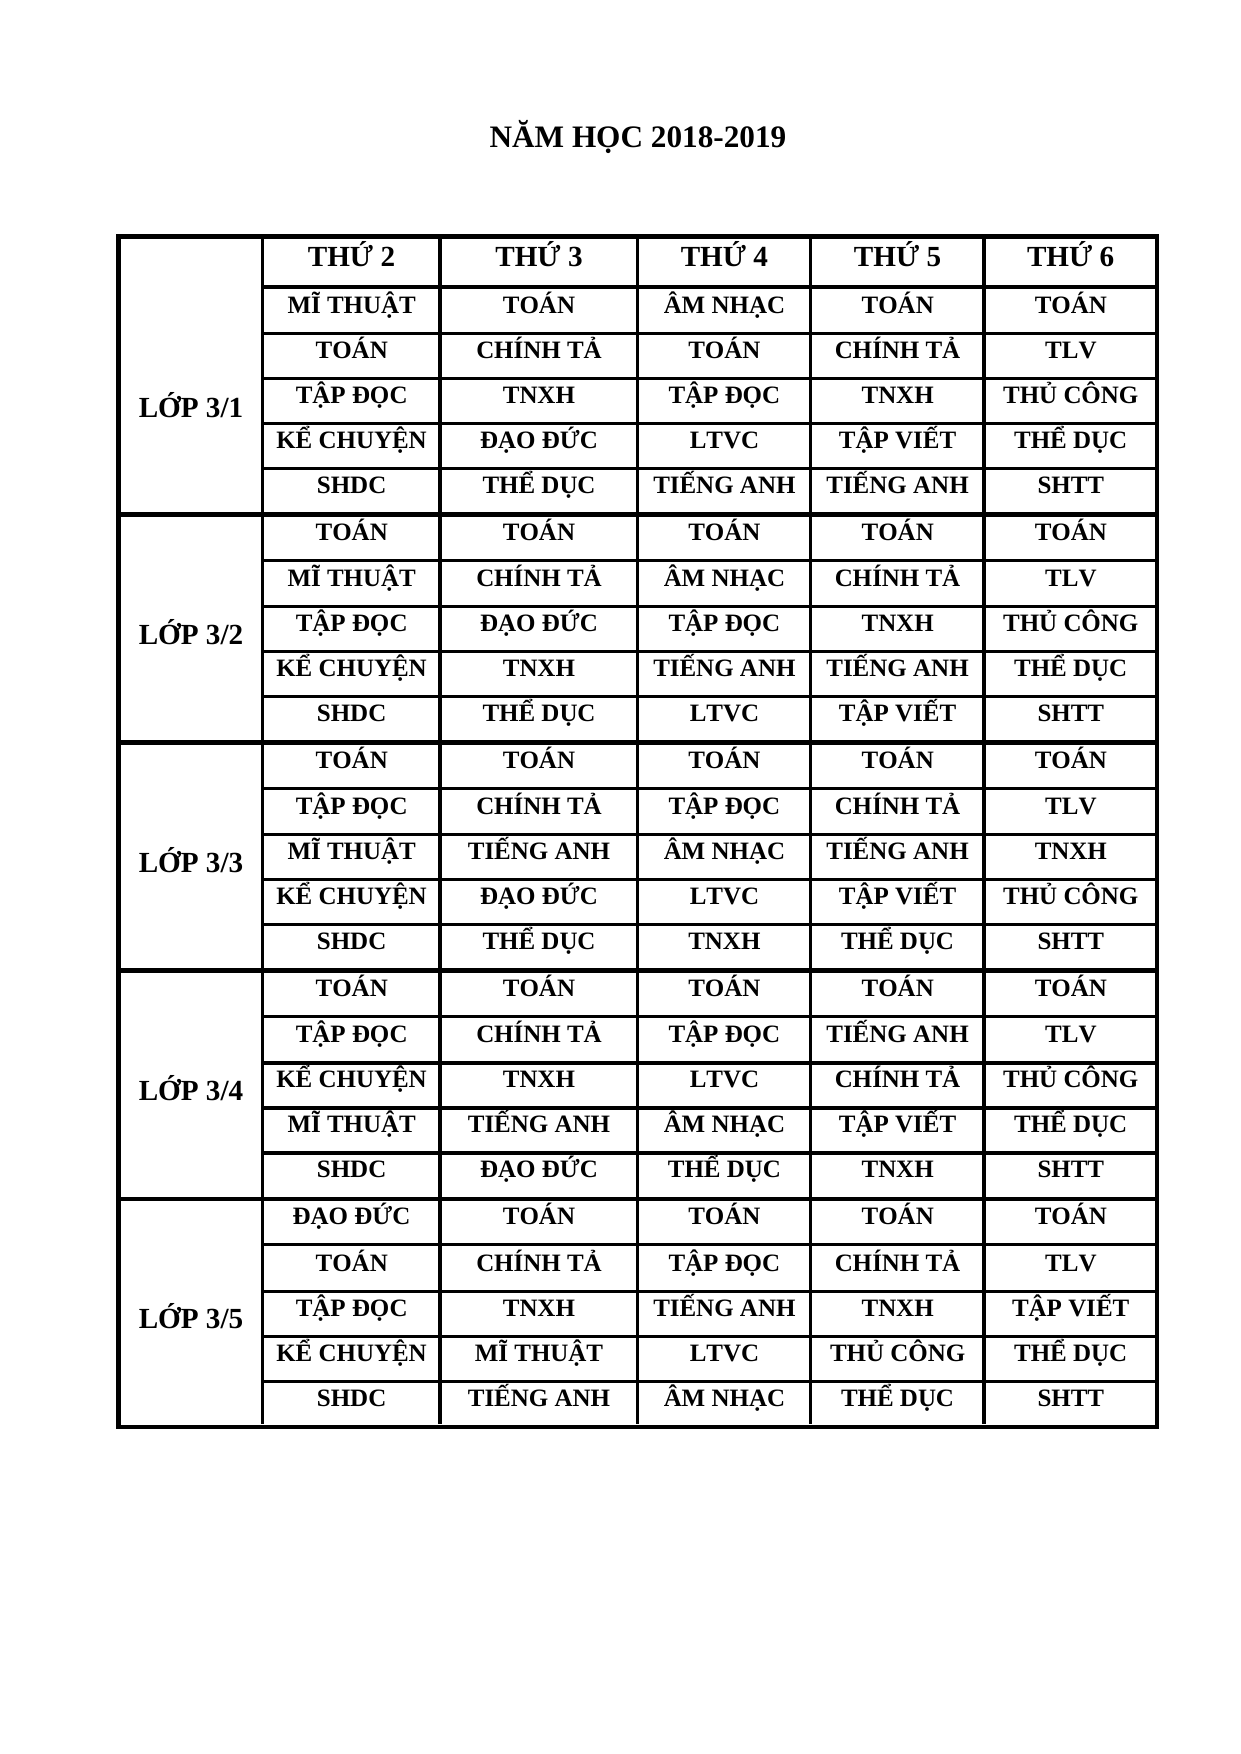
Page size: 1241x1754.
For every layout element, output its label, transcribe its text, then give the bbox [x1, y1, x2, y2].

table_cell TẬP VIẾT [812, 1110, 982, 1151]
table_cell TOÁN [442, 289, 636, 332]
table_cell TNXH [986, 836, 1155, 878]
table_cell TNXH [442, 1293, 636, 1334]
table_cell TNXH [442, 1065, 636, 1106]
table_cell TOÁN [264, 517, 438, 558]
table_cell TOÁN [986, 973, 1155, 1015]
table_cell TOÁN [812, 745, 982, 787]
table_cell MĨ THUẬT [264, 1110, 438, 1151]
table_cell TIẾNG ANH [812, 836, 982, 878]
table_cell SHDC [264, 926, 438, 968]
table_cell TOÁN [442, 1201, 636, 1243]
table_cell TẬP ĐỌC [264, 1293, 438, 1334]
table_cell ÂM NHẠC [639, 562, 809, 605]
table_cell TOÁN [264, 335, 438, 377]
table_cell KỂ CHUYỆN [264, 1065, 438, 1106]
table_cell TẬP ĐỌC [639, 380, 809, 422]
table_cell CHÍNH TẢ [812, 335, 982, 377]
table_cell TẬP ĐỌC [264, 1018, 438, 1061]
table_cell TNXH [812, 1155, 982, 1196]
table_cell TẬP ĐỌC [264, 608, 438, 650]
table_cell TẬP ĐỌC [264, 380, 438, 422]
table_cell KỂ CHUYỆN [264, 881, 438, 923]
table_cell SHTT [986, 1383, 1155, 1424]
table_cell SHDC [264, 470, 438, 512]
table_cell SHDC [264, 1383, 438, 1424]
table_cell LTVC [639, 698, 809, 740]
table_cell TOÁN [264, 973, 438, 1015]
table_cell THỂ DỤC [639, 1155, 809, 1196]
table_cell ÂM NHẠC [639, 1110, 809, 1151]
table_cell KỂ CHUYỆN [264, 425, 438, 467]
table_cell TIẾNG ANH [812, 653, 982, 695]
table_cell TẬP ĐỌC [639, 1246, 809, 1289]
table_cell SHDC [264, 1155, 438, 1196]
table_cell THỂ DỤC [442, 698, 636, 740]
table_cell TẬP VIẾT [812, 698, 982, 740]
table_cell LTVC [639, 1065, 809, 1106]
table_cell SHTT [986, 698, 1155, 740]
table_cell TOÁN [986, 289, 1155, 332]
table_cell THỂ DỤC [986, 1110, 1155, 1151]
table_cell TLV [986, 335, 1155, 377]
table_cell THỂ DỤC [812, 926, 982, 968]
table_header THỨ 5 [812, 239, 982, 285]
table_cell LTVC [639, 425, 809, 467]
table_cell SHTT [986, 926, 1155, 968]
table_cell ÂM NHẠC [639, 1383, 809, 1424]
table_cell TOÁN [812, 1201, 982, 1243]
table_cell THỦ CÔNG [986, 881, 1155, 923]
table_cell TOÁN [264, 745, 438, 787]
table_cell TOÁN [442, 517, 636, 558]
table_cell THỦ CÔNG [986, 608, 1155, 650]
table_cell THỂ DỤC [986, 653, 1155, 695]
table_header THỨ 2 [264, 239, 438, 285]
table_cell ÂM NHẠC [639, 836, 809, 878]
table_cell TẬP VIẾT [986, 1293, 1155, 1334]
table_cell CHÍNH TẢ [812, 1065, 982, 1106]
table_cell TOÁN [812, 517, 982, 558]
table_header LỚP 3/1 [121, 239, 261, 512]
table_cell TIẾNG ANH [442, 1110, 636, 1151]
table_cell ÂM NHẠC [639, 289, 809, 332]
table_cell TOÁN [639, 973, 809, 1015]
table_cell CHÍNH TẢ [442, 1246, 636, 1289]
table_cell MĨ THUẬT [442, 1338, 636, 1379]
table_cell THỦ CÔNG [986, 380, 1155, 422]
table_cell TOÁN [986, 1201, 1155, 1243]
table_header THỨ 3 [442, 239, 636, 285]
table_cell TIẾNG ANH [639, 470, 809, 512]
text NĂM HỌC 2018-2019 [130, 118, 1146, 154]
table_cell CHÍNH TẢ [442, 790, 636, 833]
table_cell KỂ CHUYỆN [264, 1338, 438, 1379]
table_cell LTVC [639, 881, 809, 923]
table_header THỨ 4 [639, 239, 809, 285]
table_cell TẬP ĐỌC [639, 1018, 809, 1061]
table_cell CHÍNH TẢ [812, 790, 982, 833]
table_cell LỚP 3/3 [121, 745, 261, 968]
table_cell TIẾNG ANH [639, 653, 809, 695]
table_cell MĨ THUẬT [264, 562, 438, 605]
table_cell TOÁN [812, 289, 982, 332]
table_cell THỂ DỤC [812, 1383, 982, 1424]
table_cell TLV [986, 790, 1155, 833]
table_cell TOÁN [442, 973, 636, 1015]
table_cell CHÍNH TẢ [442, 1018, 636, 1061]
table_cell TNXH [812, 608, 982, 650]
table_cell THỂ DỤC [986, 1338, 1155, 1379]
table_cell LỚP 3/4 [121, 973, 261, 1196]
table_cell TẬP ĐỌC [639, 608, 809, 650]
table_cell TIẾNG ANH [812, 1018, 982, 1061]
table_cell TIẾNG ANH [442, 1383, 636, 1424]
table_cell THỂ DỤC [986, 425, 1155, 467]
table_cell TIẾNG ANH [442, 836, 636, 878]
table_cell TOÁN [986, 745, 1155, 787]
table_cell LỚP 3/2 [121, 517, 261, 740]
table_cell TOÁN [442, 745, 636, 787]
table_cell LỚP 3/5 [121, 1201, 261, 1424]
table_cell ĐẠO ĐỨC [442, 1155, 636, 1196]
table_cell TIẾNG ANH [812, 470, 982, 512]
table_cell CHÍNH TẢ [812, 1246, 982, 1289]
table_cell TOÁN [986, 517, 1155, 558]
table_cell TẬP VIẾT [812, 425, 982, 467]
table_cell TOÁN [639, 335, 809, 377]
table_cell TLV [986, 1018, 1155, 1061]
table_cell CHÍNH TẢ [812, 562, 982, 605]
table_cell TẬP ĐỌC [264, 790, 438, 833]
table_header THỨ 6 [986, 239, 1155, 285]
table_cell SHTT [986, 1155, 1155, 1196]
table_cell TNXH [442, 380, 636, 422]
table_cell THỂ DỤC [442, 926, 636, 968]
table_cell MĨ THUẬT [264, 289, 438, 332]
table_cell THỦ CÔNG [986, 1065, 1155, 1106]
table_cell KỂ CHUYỆN [264, 653, 438, 695]
table_cell TẬP ĐỌC [639, 790, 809, 833]
table_cell TIẾNG ANH [639, 1293, 809, 1334]
table_cell TẬP VIẾT [812, 881, 982, 923]
table_cell TNXH [812, 1293, 982, 1334]
table_cell MĨ THUẬT [264, 836, 438, 878]
table_cell TNXH [442, 653, 636, 695]
table_cell CHÍNH TẢ [442, 335, 636, 377]
table_cell THỦ CÔNG [812, 1338, 982, 1379]
table_cell LTVC [639, 1338, 809, 1379]
table_cell ĐẠO ĐỨC [442, 608, 636, 650]
table_cell TOÁN [639, 1201, 809, 1243]
table_cell ĐẠO ĐỨC [442, 881, 636, 923]
table_cell ĐẠO ĐỨC [264, 1201, 438, 1243]
table_cell ĐẠO ĐỨC [442, 425, 636, 467]
table_cell TOÁN [812, 973, 982, 1015]
table_cell SHTT [986, 470, 1155, 512]
table_cell TNXH [812, 380, 982, 422]
table_cell TNXH [639, 926, 809, 968]
table_cell TOÁN [264, 1246, 438, 1289]
table_cell THỂ DỤC [442, 470, 636, 512]
table_cell TLV [986, 562, 1155, 605]
table_cell TOÁN [639, 745, 809, 787]
table_cell TLV [986, 1246, 1155, 1289]
table_cell SHDC [264, 698, 438, 740]
table_cell CHÍNH TẢ [442, 562, 636, 605]
table_cell TOÁN [639, 517, 809, 558]
